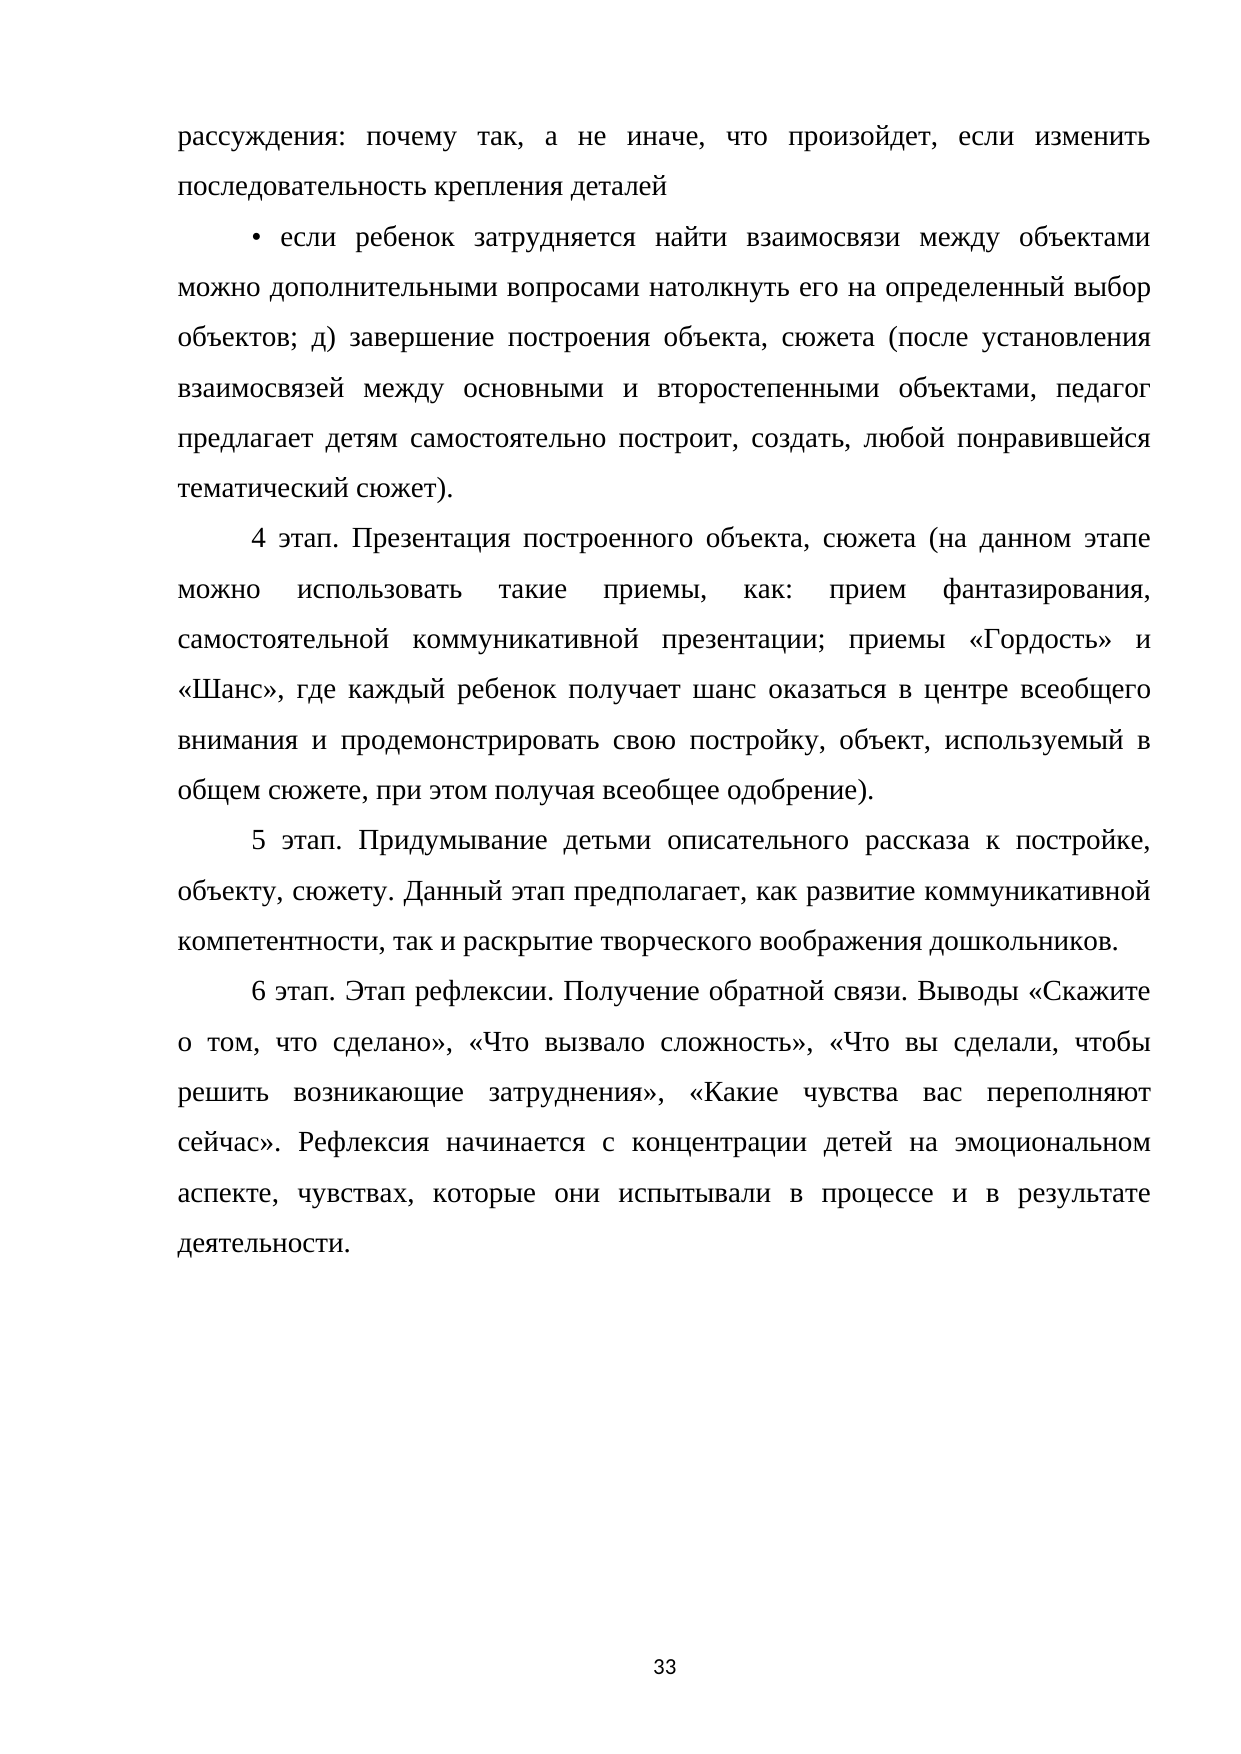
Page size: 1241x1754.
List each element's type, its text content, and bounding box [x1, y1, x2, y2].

text • если ребенок затрудняется найти взаимосвязи между объектами можно дополнительными вопросами натолкнуть его на определенный выбор объектов; д) завершение построения объекта, сюжета (после установления взаимосвязей между основными и второстепенными объектами, педагог предлагает детям самостоятельно построит, создать, любой понравившейся тематический сюжет). [177, 219, 1152, 504]
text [177, 118, 1152, 202]
text 6 этап. Этап рефлексии. Получение обратной связи. Выводы «Скажите о том, что сделано», «Что вызвало сложность», «Что вы сделали, чтобы решить возникающие затруднения», «Какие чувства вас переполняют сейчас». Рефлексия начинается с концентрации детей на эмоциональном аспекте, чувствах, которые они испытывали в процессе и в результате деятельности. [177, 973, 1152, 1258]
text 5 этап. Придумывание детьми описательного рассказа к постройке, объекту, сюжету. Данный этап предполагает, как развитие коммуникативной компетентности, так и раскрытие творческого воображения дошкольников. [177, 822, 1152, 957]
text 4 этап. Презентация построенного объекта, сюжета (на данном этапе можно использовать такие приемы, как: прием фантазирования, самостоятельной коммуникативной презентации; приемы «Гордость» и «Шанс», где каждый ребенок получает шанс оказаться в центре всеобщего внимания и продемонстрировать свою постройку, объект, используемый в общем сюжете, при этом получая всеобщее одобрение). [177, 521, 1152, 806]
